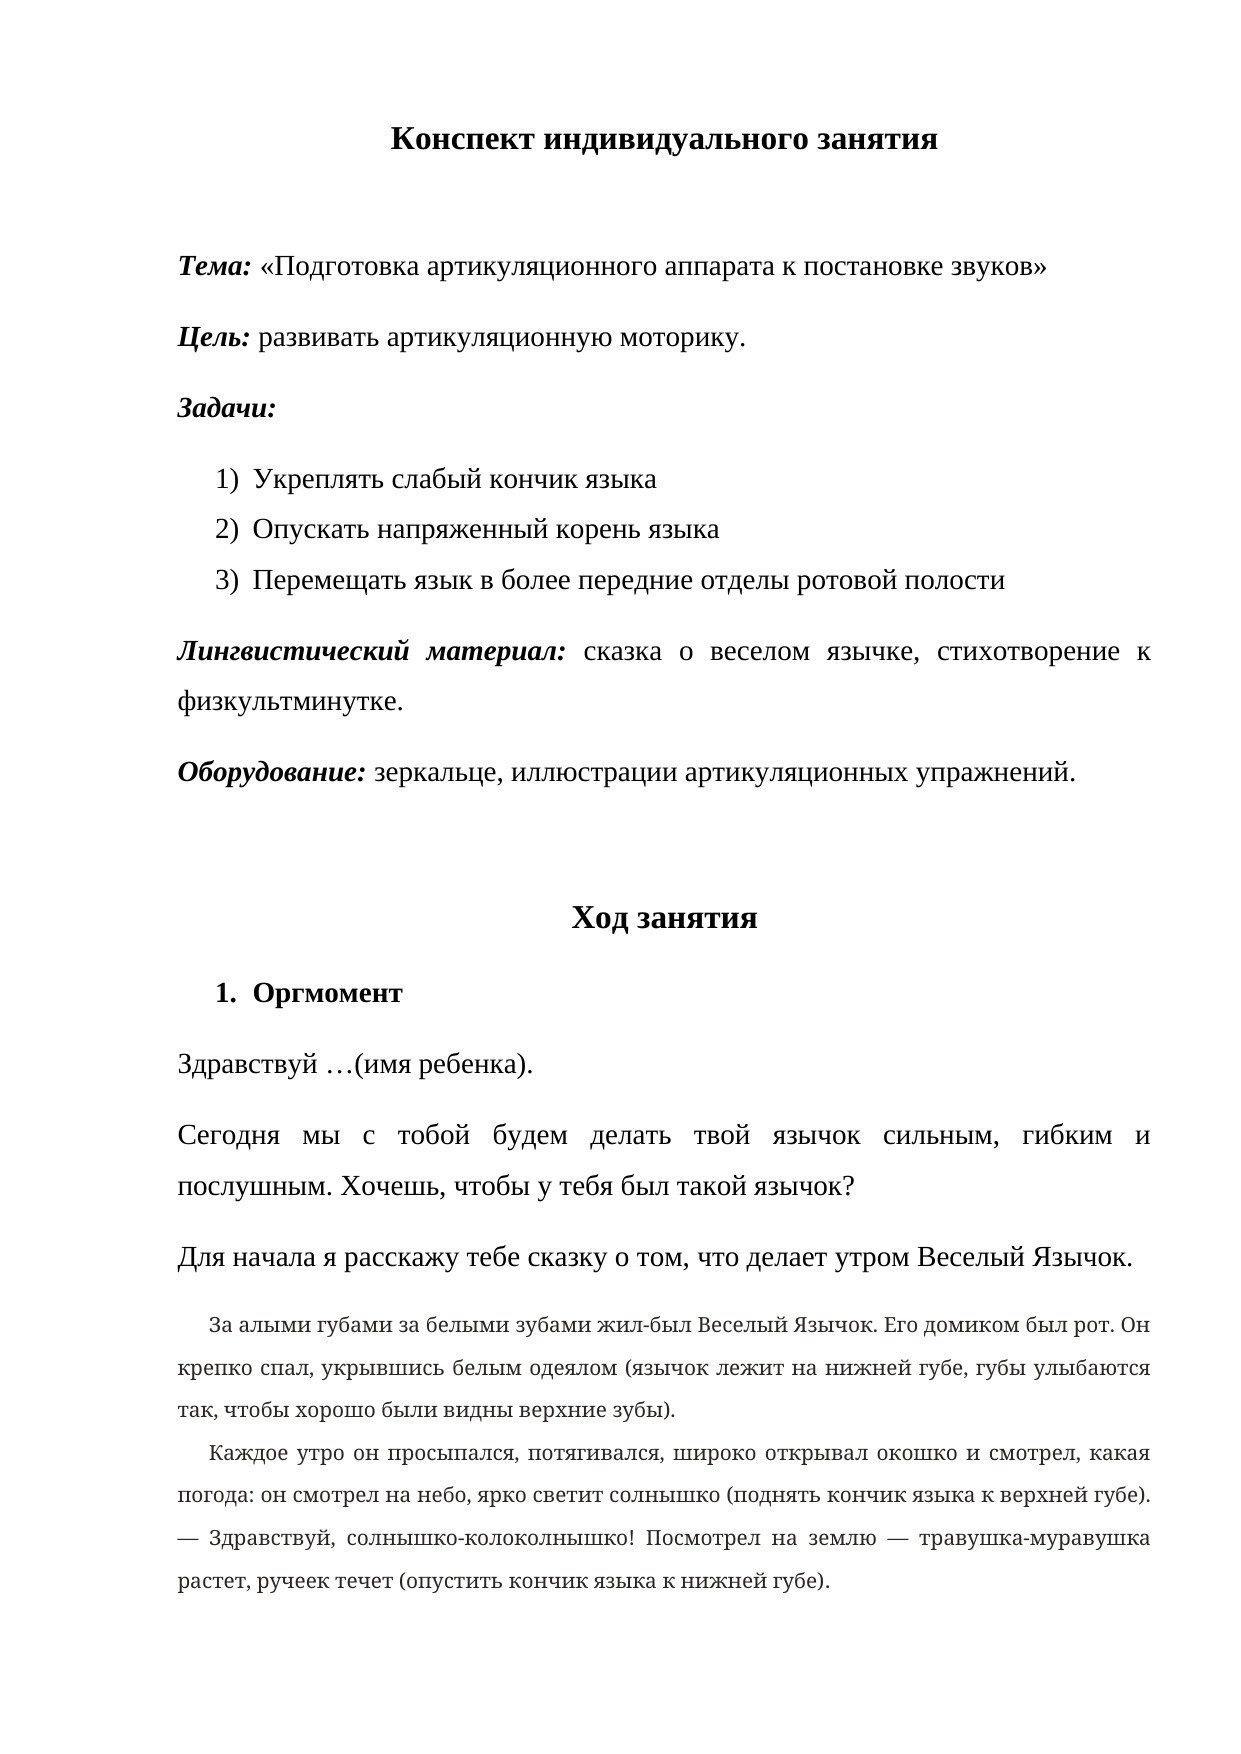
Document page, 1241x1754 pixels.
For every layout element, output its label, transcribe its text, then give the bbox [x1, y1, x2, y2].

list Перемещать язык в более передние отделы ротовой полости [215, 562, 1152, 596]
text Оборудование: зеркальце, иллюстрации артикуляционных упражнений. [177, 754, 1152, 788]
text Конспект индивидуального занятия [177, 118, 1152, 156]
text Цель: развивать артикуляционную моторику. [177, 319, 1152, 353]
text Ход занятия [177, 897, 1152, 935]
list Укреплять слабый кончик языка [215, 461, 1152, 495]
list Опускать напряженный корень языка [215, 512, 1152, 545]
text Лингвистический материал: сказка о веселом язычке, стихотворение к физкультминутке. [177, 633, 1152, 717]
text Тема: «Подготовка артикуляционного аппарата к постановке звуков» [177, 248, 1152, 281]
text Сегодня мы с тобой будем делать твой язычок сильным, гибким и послушным. Хочешь, чтобы у тебя был такой язычок? [177, 1117, 1152, 1201]
text Каждое утро он просыпался, потягивался, широко открывал окошко и смотрел, какая погода: он смотрел на небо, ярко светит солнышко (поднять кончик языка к верхней губе). — Здравствуй, солнышко-колоколнышко! Посмотрел на землю — травушка-муравушка растет, ручеек течет (опустить кончик языка к нижней губе). [177, 1438, 1152, 1594]
text Для начала я расскажу тебе сказку о том, что делает утром Веселый Язычок. [177, 1239, 1152, 1272]
list Оргмомент [215, 975, 1152, 1009]
text За алыми губами за белыми зубами жил-был Веселый Язычок. Его домиком был рот. Он крепко спал, укрывшись белым одеялом (язычок лежит на нижней губе, губы улыбаются так, чтобы хорошо были видны верхние зубы). [177, 1310, 1152, 1424]
text Задачи: [177, 390, 1152, 424]
text Здравствуй …(имя ребенка). [177, 1046, 1152, 1080]
